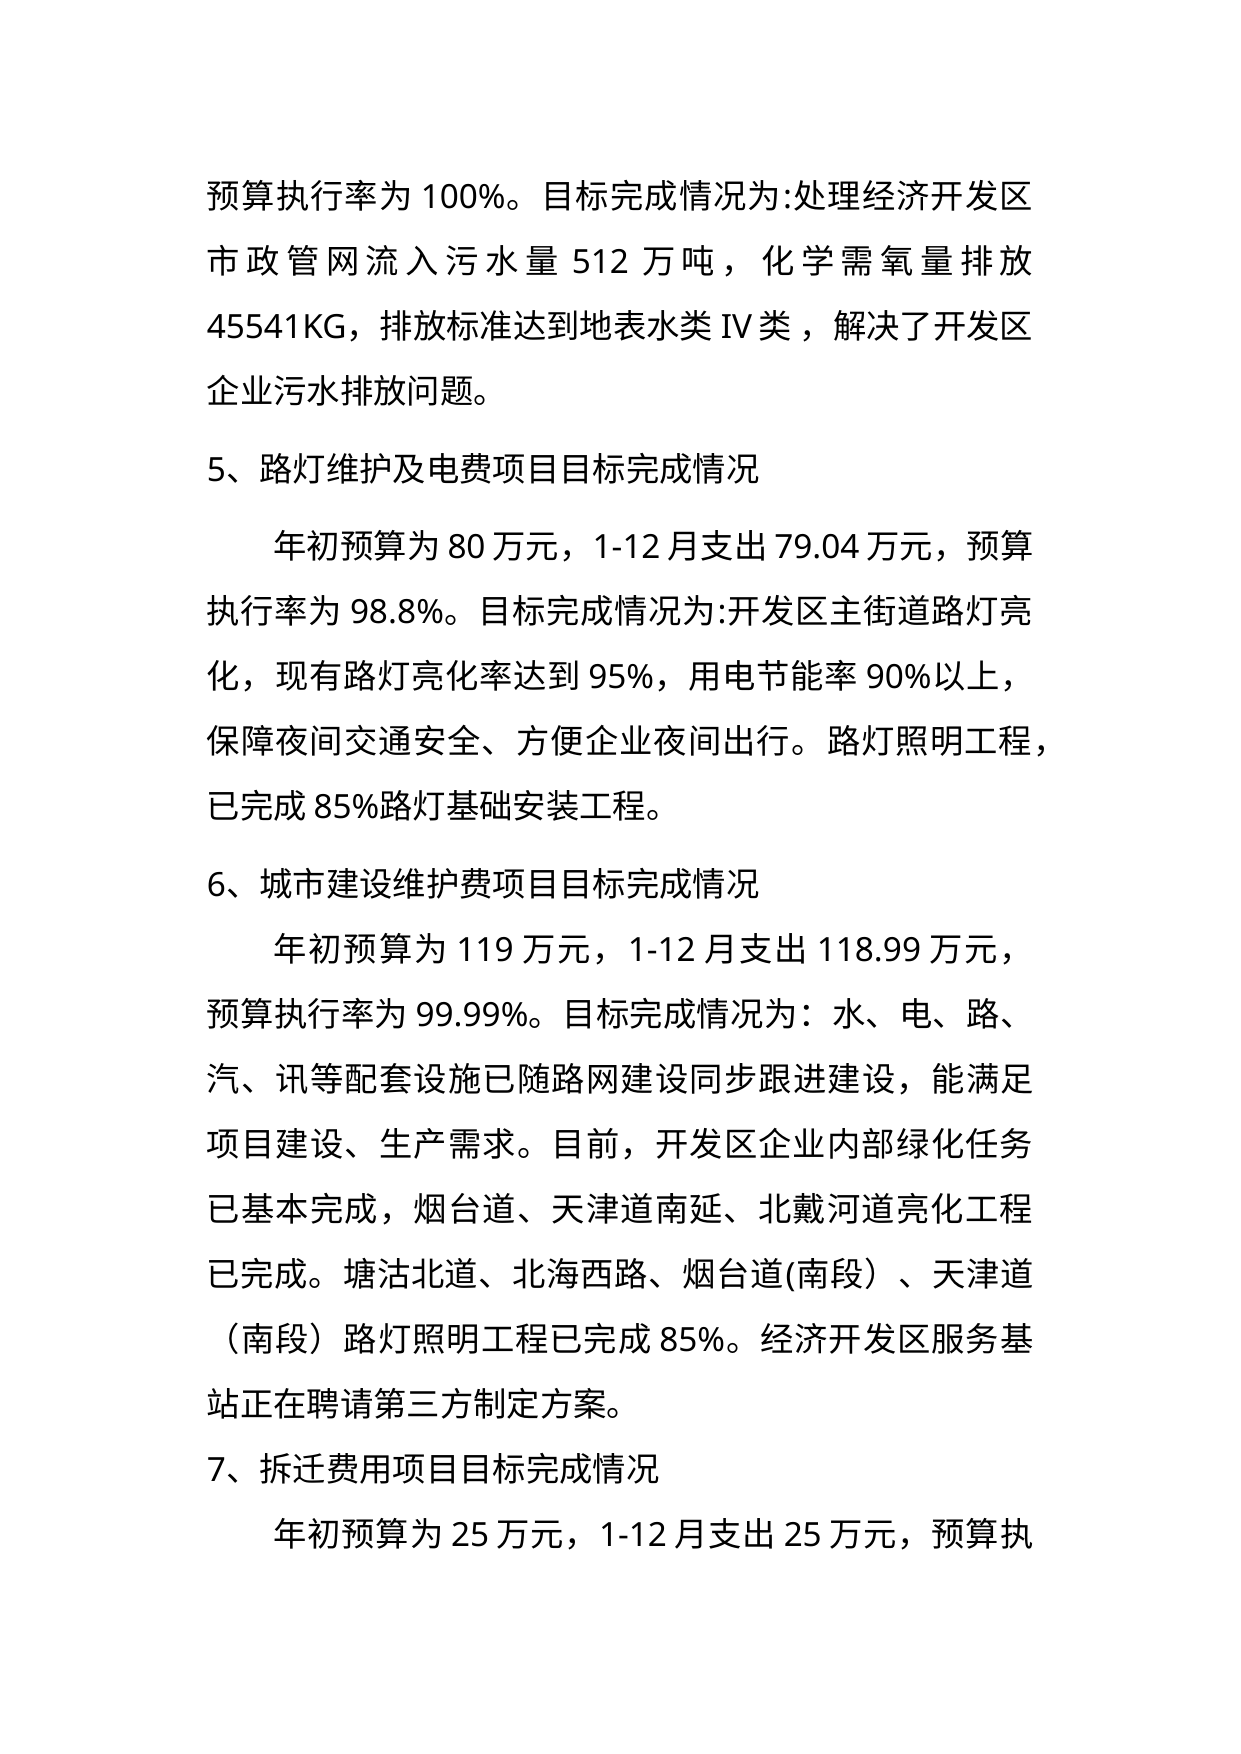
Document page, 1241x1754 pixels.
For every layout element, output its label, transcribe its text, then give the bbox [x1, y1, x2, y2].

list 5、路灯维护及电费项目目标完成情况 [207, 434, 1033, 499]
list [207, 162, 1033, 422]
list 7、拆迁费用项目目标完成情况 [207, 1434, 1033, 1499]
list 年初预算为80万元，1-12月支出79.04万元，预算执行率为98.8%。目标完成情况为:开发区主街道路灯亮化，现有路灯亮化率达到95%，用电节能率90%以上，保障夜间交通安全、方便企业夜间出行。路灯照明工程，已完成85%路灯基础安装工程。 [207, 512, 1033, 837]
list 6、城市建设维护费项目目标完成情况 [207, 849, 1033, 914]
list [207, 1499, 1033, 1564]
list 年初预算为119万元，1-12月支出118.99万元，预算执行率为99.99%。目标完成情况为：水、电、路、汽、讯等配套设施已随路网建设同步跟进建设，能满足项目建设、生产需求。目前，开发区企业内部绿化任务已基本完成，烟台道、天津道南延、北戴河道亮化工程已完成。塘沽北道、北海西路、烟台道(南段）、天津道（南段）路灯照明工程已完成85%。经济开发区服务基站正在聘请第三方制定方案。 [207, 914, 1033, 1434]
